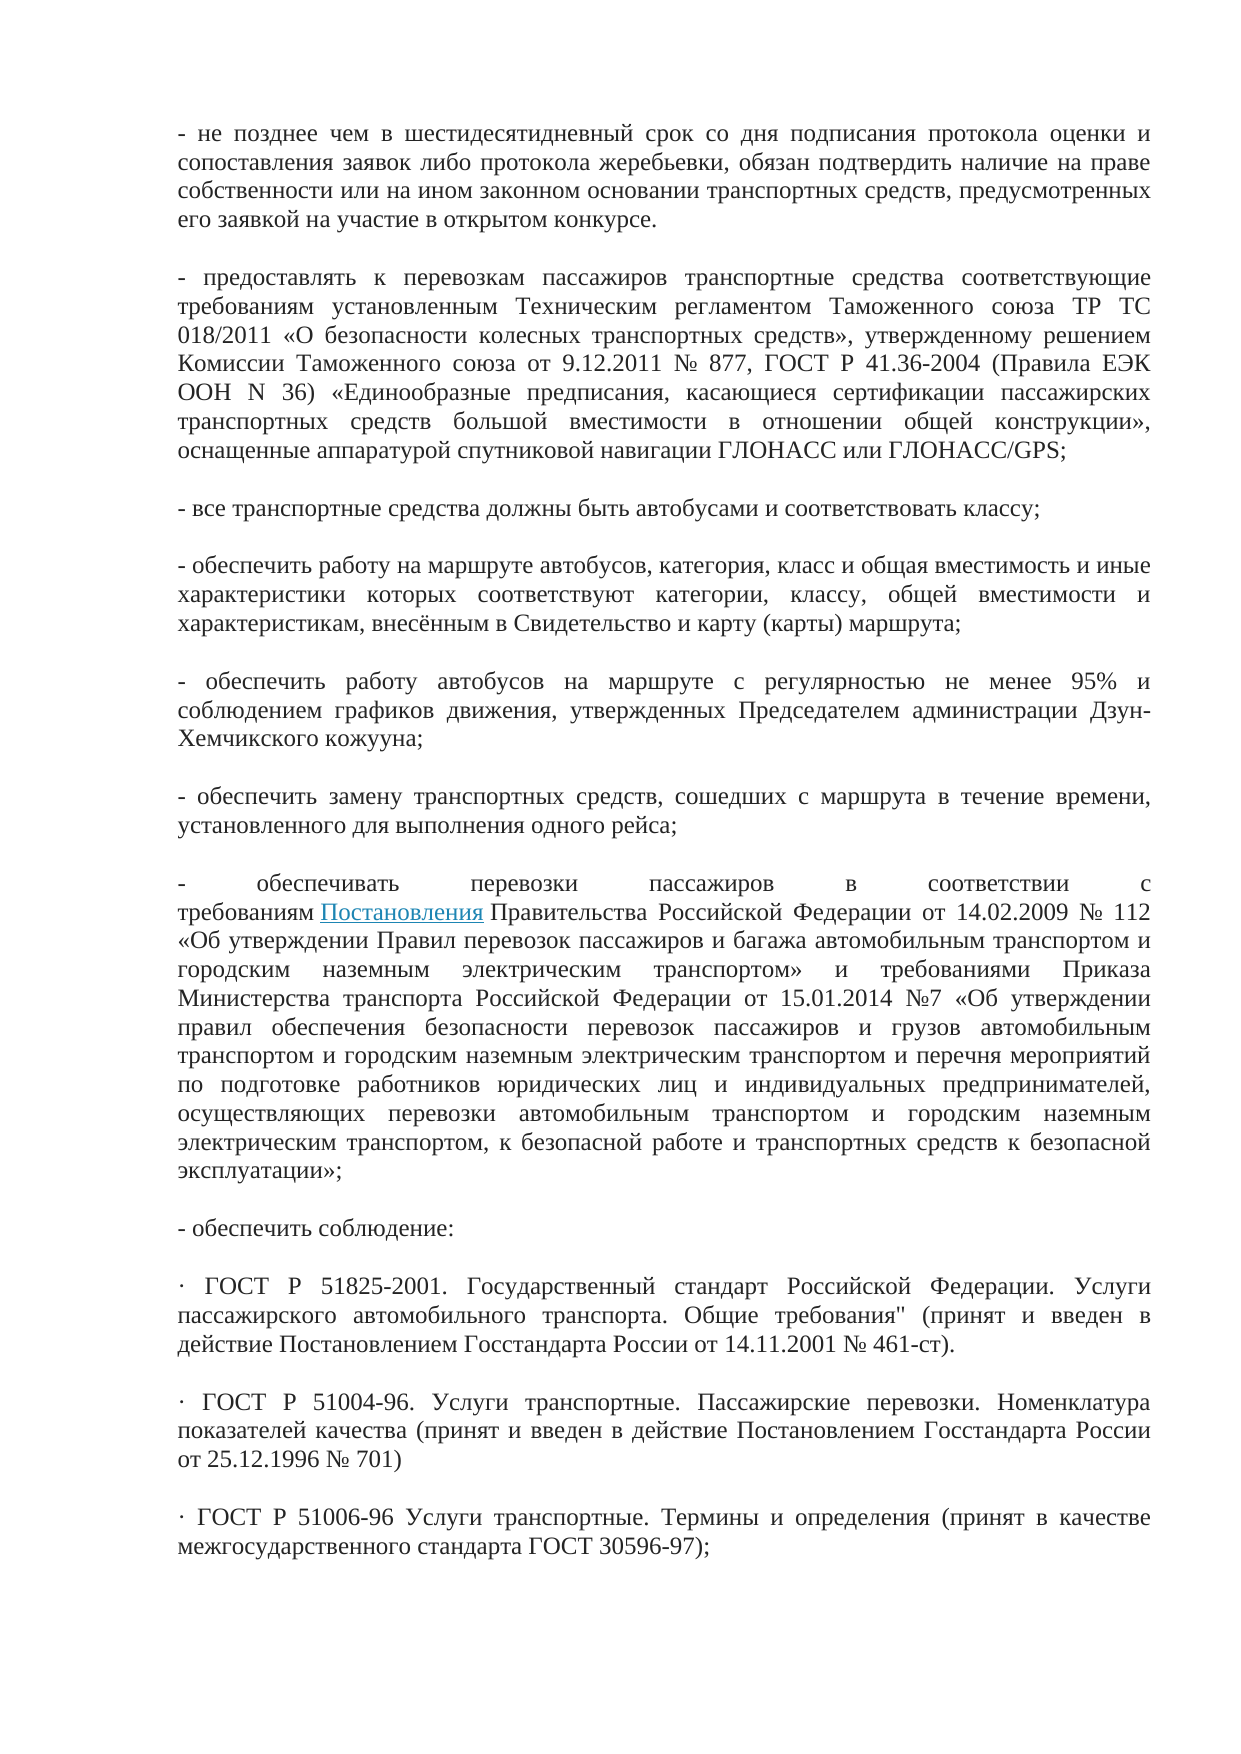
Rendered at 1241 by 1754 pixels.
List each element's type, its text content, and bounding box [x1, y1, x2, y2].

text · ГОСТ Р 51006-96 Услуги транспортные. Термины и определения (принят в качестве межгосударственного стандарта ГОСТ 30596-97); [177, 1502, 1152, 1560]
text - предоставлять к перевозкам пассажиров транспортные средства соответствующие требованиям установленным Техническим регламентом Таможенного союза ТР ТС 018/2011 «О безопасности колесных транспортных средств», утвержденному решением Комиссии Таможенного союза от 9.12.2011 № 877, ГОСТ Р 41.36-2004 (Правила ЕЭК ООН N 36) «Единообразные предписания, касающиеся сертификации пассажирских транспортных средств большой вместимости в отношении общей конструкции», оснащенные аппаратурой спутниковой навигации ГЛОНАСС или ГЛОНАСС/GPS; [177, 262, 1152, 463]
text - обеспечивать перевозки пассажиров в соответствии с требованиям Постановления Правительства Российской Федерации от 14.02.2009 № 112 «Об утверждении Правил перевозок пассажиров и багажа автомобильным транспортом и городским наземным электрическим транспортом» и требованиями Приказа Министерства транспорта Российской Федерации от 15.01.2014 №7 «Об утверждении правил обеспечения безопасности перевозок пассажиров и грузов автомобильным транспортом и городским наземным электрическим транспортом и перечня мероприятий по подготовке работников юридических лиц и индивидуальных предпринимателей, осуществляющих перевозки автомобильным транспортом и городским наземным электрическим транспортом, к безопасной работе и транспортных средств к безопасной эксплуатации»; [177, 868, 1152, 1184]
text - обеспечить замену транспортных средств, сошедших с маршрута в течение времени, установленного для выполнения одного рейса; [177, 781, 1152, 839]
text · ГОСТ Р 51004-96. Услуги транспортные. Пассажирские перевозки. Номенклатура показателей качества (принят и введен в действие Постановлением Госстандарта России от 25.12.1996 № 701) [177, 1387, 1152, 1473]
text - обеспечить соблюдение: [177, 1213, 1152, 1242]
text - не позднее чем в шестидесятидневный срок со дня подписания протокола оценки и сопоставления заявок либо протокола жеребьевки, обязан подтвердить наличие на праве собственности или на ином законном основании транспортных средств, предусмотренных его заявкой на участие в открытом конкурсе. [177, 118, 1152, 233]
text - все транспортные средства должны быть автобусами и соответствовать классу; [177, 493, 1152, 521]
text - обеспечить работу на маршруте автобусов, категория, класс и общая вместимость и иные характеристики которых соответствуют категории, классу, общей вместимости и характеристикам, внесённым в Свидетельство и карту (карты) маршрута; [177, 551, 1152, 637]
text · ГОСТ Р 51825-2001. Государственный стандарт Российской Федерации. Услуги пассажирского автомобильного транспорта. Общие требования" (принят и введен в действие Постановлением Госстандарта России от 14.11.2001 № 461-ст). [177, 1271, 1152, 1358]
text - обеспечить работу автобусов на маршруте с регулярностью не менее 95% и соблюдением графиков движения, утвержденных Председателем администрации Дзун-Хемчикского кожууна; [177, 666, 1152, 752]
